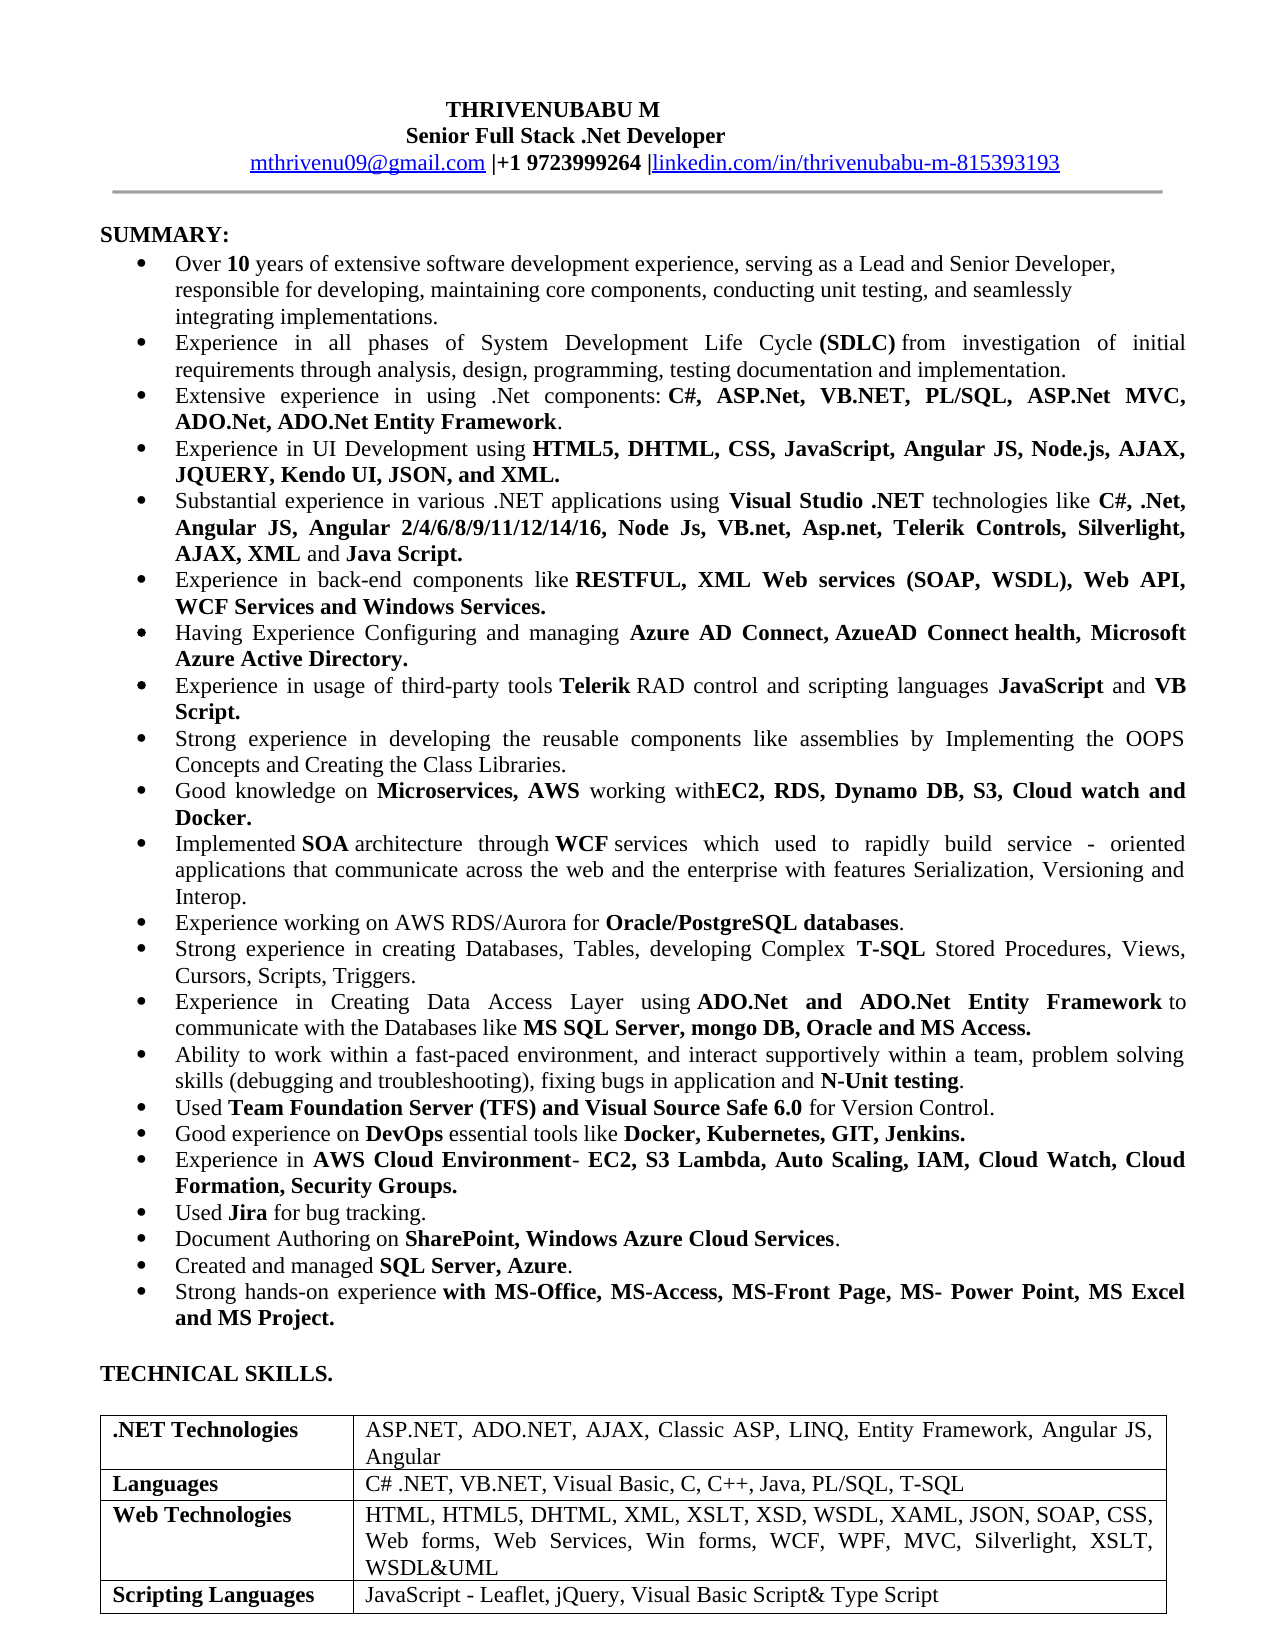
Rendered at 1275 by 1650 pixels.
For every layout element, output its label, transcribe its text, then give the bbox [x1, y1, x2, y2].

text mthrivenu09@gmail.com |+1 9723999264 |linkedin.com/in/thrivenubabu-m-815393193 [100, 148, 1167, 175]
list Good experience on DevOps essential tools like Docker, Kubernetes, GIT, Jenkins. [137, 1120, 1186, 1146]
list Good knowledge on Microservices, AWS working withEC2, RDS, Dynamo DB, S3, Cloud watch and Docker. [137, 777, 1186, 830]
list Ability to work within a fast-paced environment, and interact supportively within a team, problem solving skills (debugging and troubleshooting), fixing bugs in application and N-Unit testing. [137, 1041, 1186, 1093]
list Experience in UI Development using HTML5, DHTML, CSS, JavaScript, Angular JS, Node.js, AJAX, JQUERY, Kendo UI, JSON, and XML. [137, 435, 1186, 487]
text THRIVENUBABU M [100, 96, 1167, 122]
list Experience in AWS Cloud Environment- EC2, S3 Lambda, Auto Scaling, IAM, Cloud Watch, Cloud Formation, Security Groups. [137, 1146, 1186, 1199]
list Over 10 years of extensive software development experience, serving as a Lead and Senior Developer, responsible for developing, maintaining core components, conducting unit testing, and seamlessly integrating implementations. [137, 250, 1167, 329]
list Substantial experience in various .NET applications using Visual Studio .NET technologies like C#, .Net, Angular JS, Angular 2/4/6/8/9/11/12/14/16, Node Js, VB.net, Asp.net, Telerik Controls, Silverlight, AJAX, XML and Java Script. [137, 487, 1186, 566]
table_cell HTML, HTML5, DHTML, XML, XSLT, XSD, WSDL, XAML, JSON, SOAP, CSS, Web forms, Web Services, Win forms, WCF, WPF, MVC, Silverlight, XSLT, WSDL&UML [354, 1501, 1166, 1580]
table_cell Web Technologies [101, 1501, 353, 1580]
list Strong experience in developing the reusable components like assemblies by Implementing the OOPS Concepts and Creating the Class Libraries. [137, 724, 1186, 777]
list Experience in usage of third-party tools Telerik RAD control and scripting languages JavaScript and VB Script. [137, 672, 1186, 724]
text SUMMARY: [100, 222, 1167, 248]
list Document Authoring on SharePoint, Windows Azure Cloud Services. [137, 1225, 1186, 1252]
table_header ASP.NET, ADO.NET, AJAX, Classic ASP, LINQ, Entity Framework, Angular JS, Angular [354, 1416, 1166, 1469]
list Having Experience Configuring and managing Azure AD Connect, AzueAD Connect health, Microsoft Azure Active Directory. [137, 619, 1186, 672]
list Used Jira for bug tracking. [137, 1199, 1186, 1225]
list Experience in all phases of System Development Life Cycle (SDLC) from investigation of initial requirements through analysis, design, programming, testing documentation and implementation. [137, 329, 1186, 382]
list Created and managed SQL Server, Azure. [137, 1252, 1186, 1278]
list Experience in back-end components like RESTFUL, XML Web services (SOAP, WSDL), Web API, WCF Services and Windows Services. [137, 566, 1186, 619]
text TECHNICAL SKILLS. [100, 1360, 1167, 1386]
list Strong hands-on experience with MS-Office, MS-Access, MS-Front Page, MS- Power Point, MS Excel and MS Project. [137, 1278, 1186, 1331]
table_cell JavaScript - Leaflet, jQuery, Visual Basic Script& Type Script [354, 1581, 1166, 1612]
table_cell Languages [101, 1470, 353, 1500]
table_cell C# .NET, VB.NET, Visual Basic, C, C++, Java, PL/SQL, T-SQL [354, 1470, 1166, 1500]
list Experience in Creating Data Access Layer using ADO.Net and ADO.Net Entity Framework to communicate with the Databases like MS SQL Server, mongo DB, Oracle and MS Access. [137, 988, 1186, 1041]
list Used Team Foundation Server (TFS) and Visual Source Safe 6.0 for Version Control. [137, 1093, 1186, 1120]
text Senior Full Stack .Net Developer [100, 122, 1167, 148]
table_cell Scripting Languages [101, 1581, 353, 1612]
table_header .NET Technologies [101, 1416, 353, 1469]
list Experience working on AWS RDS/Aurora for Oracle/PostgreSQL databases. [137, 909, 1186, 935]
list Implemented SOA architecture through WCF services which used to rapidly build service - oriented applications that communicate across the web and the enterprise with features Serialization, Versioning and Interop. [137, 830, 1186, 909]
list Strong experience in creating Databases, Tables, developing Complex T-SQL Stored Procedures, Views, Cursors, Scripts, Triggers. [137, 935, 1186, 988]
list Extensive experience in using .Net components: C#, ASP.Net, VB.NET, PL/SQL, ASP.Net MVC, ADO.Net, ADO.Net Entity Framework. [137, 382, 1186, 435]
